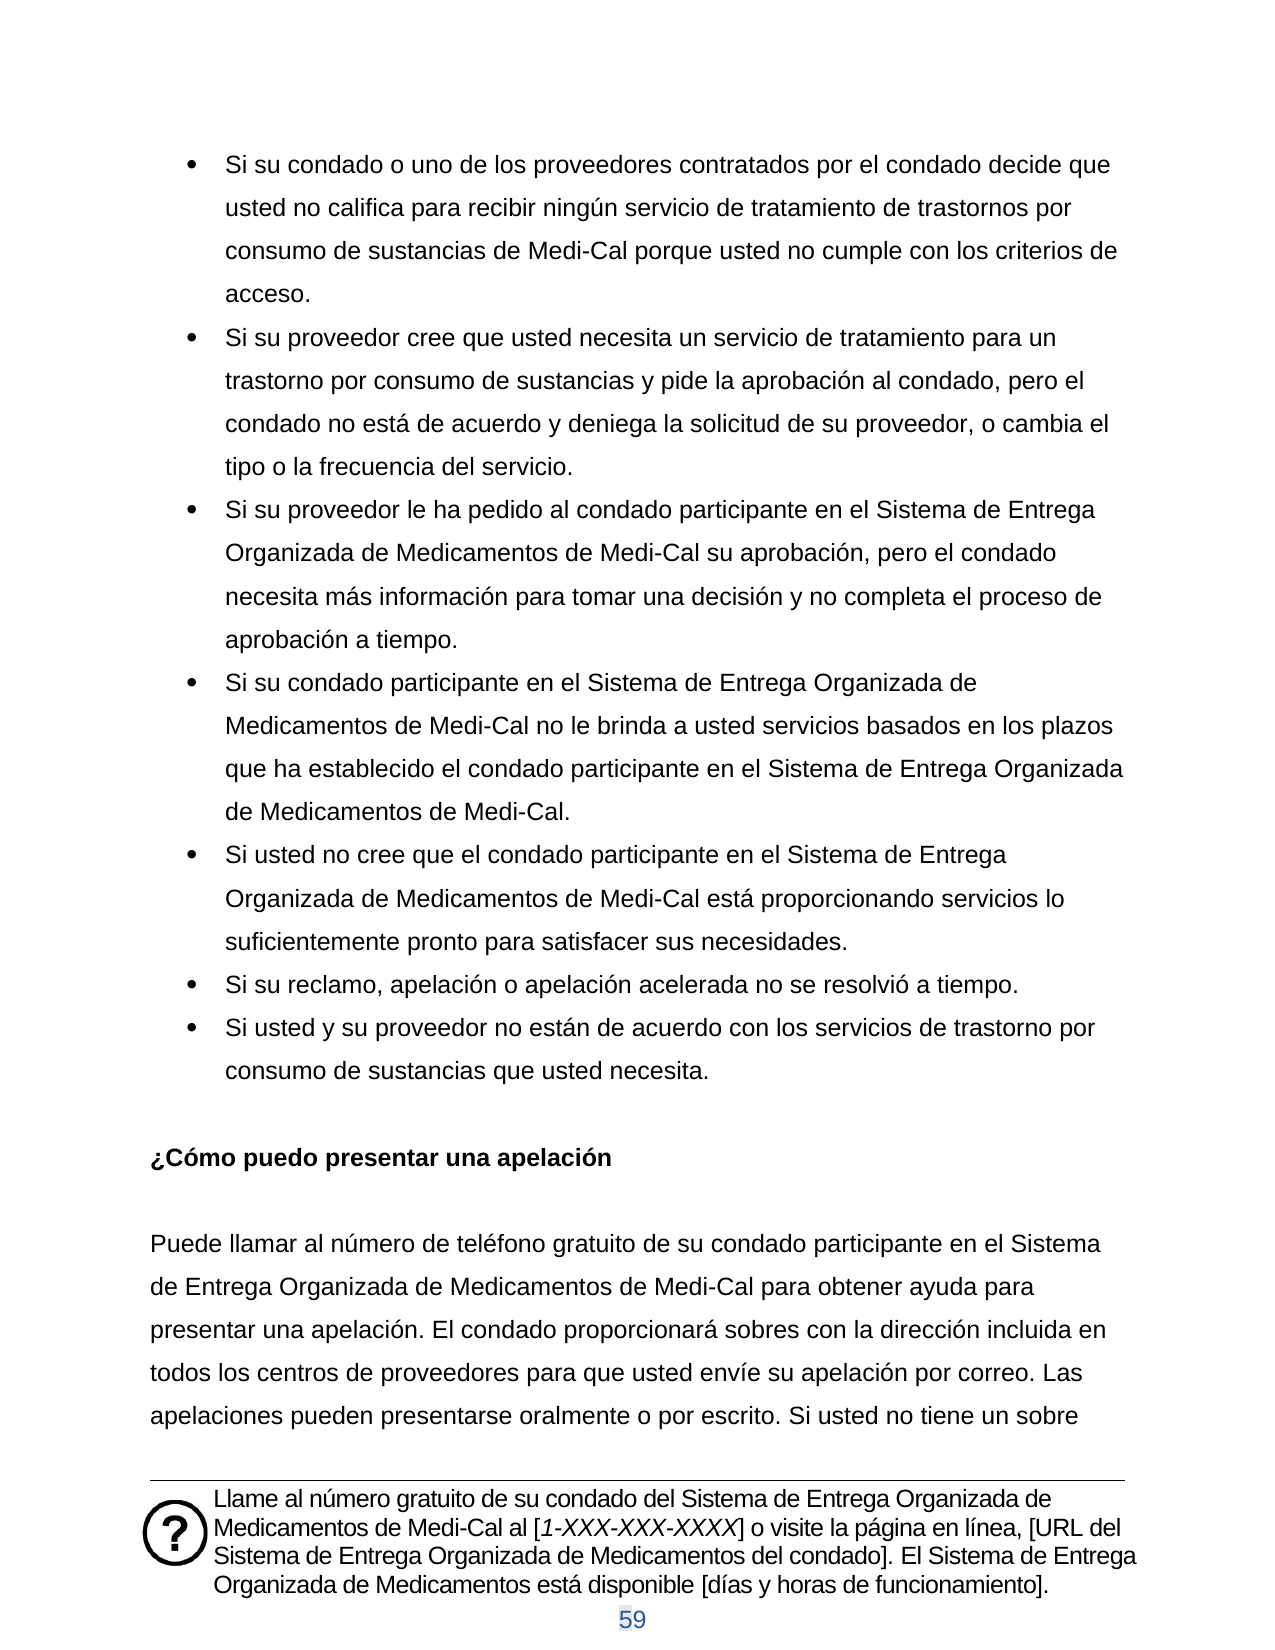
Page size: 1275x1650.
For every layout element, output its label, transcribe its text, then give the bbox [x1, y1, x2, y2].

list Si usted y su proveedor no están de acuerdo con los servicios de trastorno por consumo de sustancias que usted necesita. [187, 1013, 1125, 1085]
list Si su condado participante en el Sistema de Entrega Organizada de Medicamentos de Medi-Cal no le brinda a usted servicios basados en los plazos que ha establecido el condado participante en el Sistema de Entrega Organizada de Medicamentos de Medi-Cal. [187, 668, 1125, 826]
text ¿Cómo puedo presentar una apelación [150, 1143, 1125, 1171]
list Si su proveedor le ha pedido al condado participante en el Sistema de Entrega Organizada de Medicamentos de Medi-Cal su aprobación, pero el condado necesita más información para tomar una decisión y no completa el proceso de aprobación a tiempo. [187, 495, 1125, 653]
list Si su proveedor cree que usted necesita un servicio de tratamiento para un trastorno por consumo de sustancias y pide la aprobación al condado, pero el condado no está de acuerdo y deniega la solicitud de su proveedor, o cambia el tipo o la frecuencia del servicio. [187, 323, 1125, 481]
picture [142, 1500, 208, 1566]
list Si su reclamo, apelación o apelación acelerada no se resolvió a tiempo. [187, 970, 1125, 999]
list Si usted no cree que el condado participante en el Sistema de Entrega Organizada de Medicamentos de Medi-Cal está proporcionando servicios lo suficientemente pronto para satisfacer sus necesidades. [187, 840, 1125, 956]
list Si su condado o uno de los proveedores contratados por el condado decide que usted no califica para recibir ningún servicio de tratamiento de trastornos por consumo de sustancias de Medi-Cal porque usted no cumple con los criterios de acceso. [187, 150, 1125, 308]
